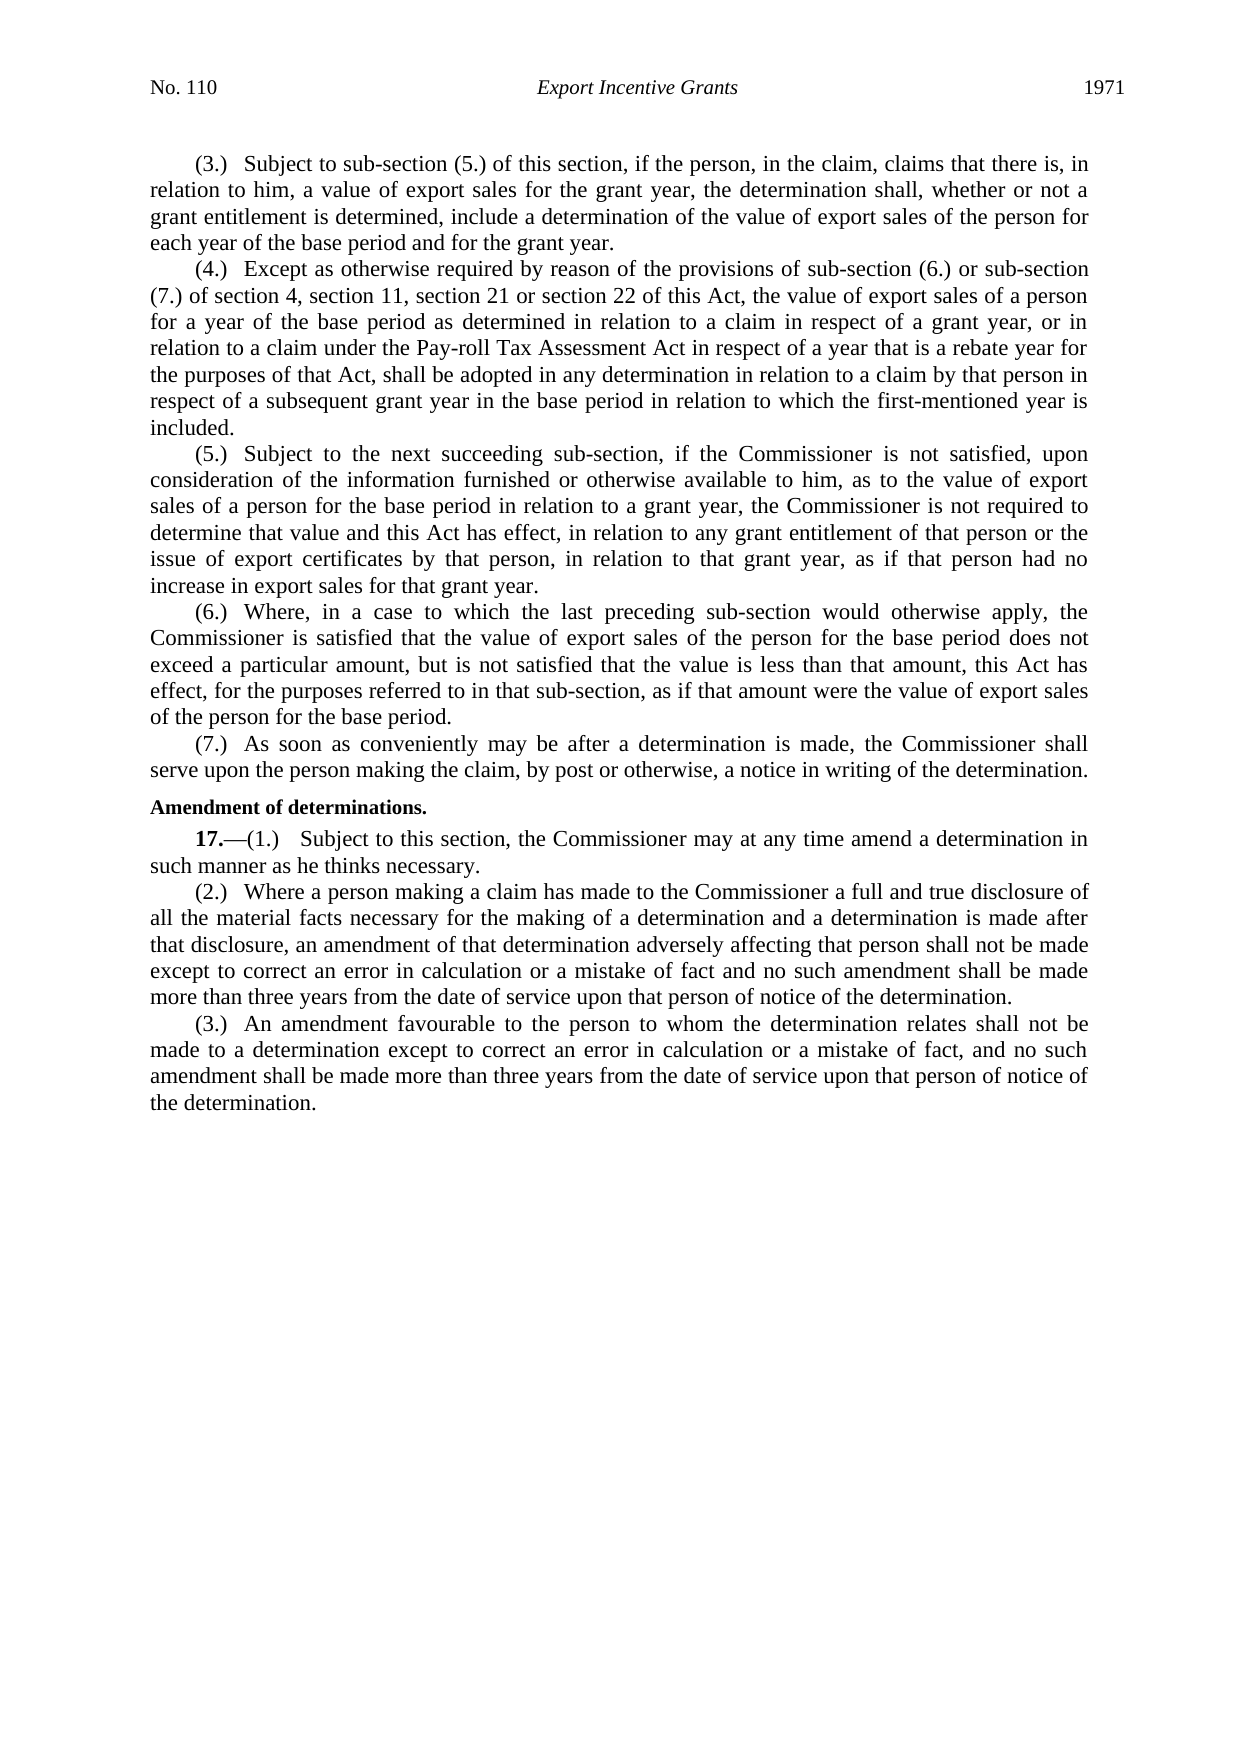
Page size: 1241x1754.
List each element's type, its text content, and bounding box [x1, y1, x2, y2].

text (2.) Where a person making a claim has made to the Commissioner a full and true disclosure of all the material facts necessary for the making of a determination and a determination is made after that disclosure, an amendment of that determination adversely affecting that person shall not be made except to correct an error in calculation or a mistake of fact and no such amendment shall be made more than three years from the date of service upon that person of notice of the determination. [150, 878, 1090, 1010]
text (4.) Except as otherwise required by reason of the provisions of sub-section (6.) or sub-section (7.) of section 4, section 11, section 21 or section 22 of this Act, the value of export sales of a person for a year of the base period as determined in relation to a claim in respect of a grant year, or in relation to a claim under the Pay-roll Tax Assessment Act in respect of a year that is a rebate year for the purposes of that Act, shall be adopted in any determination in relation to a claim by that person in respect of a subsequent grant year in the base period in relation to which the first-mentioned year is included. [150, 255, 1090, 440]
text 17.—(1.) Subject to this section, the Commissioner may at any time amend a determination in such manner as he thinks necessary. [150, 825, 1090, 878]
text (3.) Subject to sub-section (5.) of this section, if the person, in the claim, claims that there is, in relation to him, a value of export sales for the grant year, the determination shall, whether or not a grant entitlement is determined, include a determination of the value of export sales of the person for each year of the base period and for the grant year. [150, 150, 1090, 255]
text Amendment of determinations. [150, 795, 1090, 819]
text (5.) Subject to the next succeeding sub-section, if the Commissioner is not satisfied, upon consideration of the information furnished or otherwise available to him, as to the value of export sales of a person for the base period in relation to a grant year, the Commissioner is not required to determine that value and this Act has effect, in relation to any grant entitlement of that person or the issue of export certificates by that person, in relation to that grant year, as if that person had no increase in export sales for that grant year. [150, 440, 1090, 598]
text (7.) As soon as conveniently may be after a determination is made, the Commissioner shall serve upon the person making the claim, by post or otherwise, a notice in writing of the determination. [150, 730, 1090, 782]
text (3.) An amendment favourable to the person to whom the determination relates shall not be made to a determination except to correct an error in calculation or a mistake of fact, and no such amendment shall be made more than three years from the date of service upon that person of notice of the determination. [150, 1010, 1090, 1115]
text (6.) Where, in a case to which the last preceding sub-section would otherwise apply, the Commissioner is satisfied that the value of export sales of the person for the base period does not exceed a particular amount, but is not satisfied that the value is less than that amount, this Act has effect, for the purposes referred to in that sub-section, as if that amount were the value of export sales of the person for the base period. [150, 598, 1090, 730]
